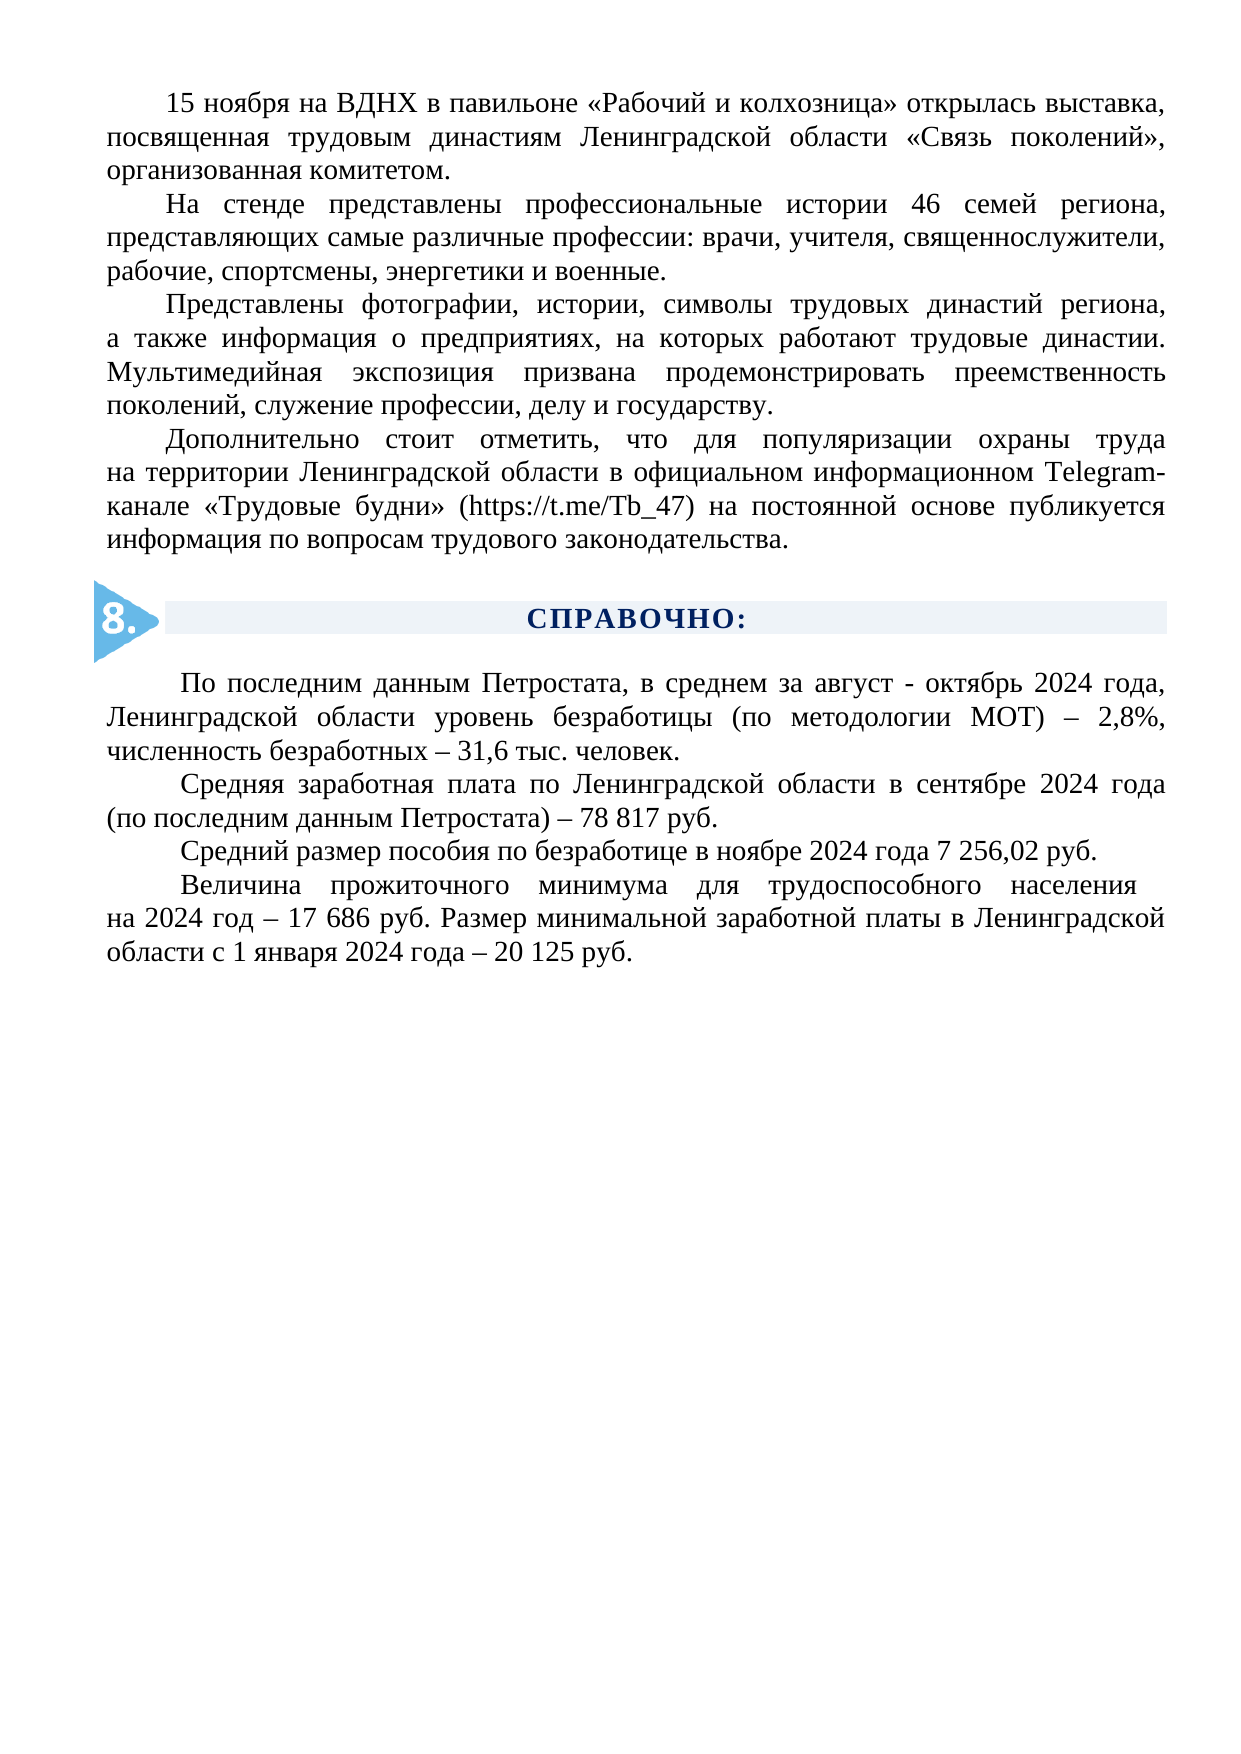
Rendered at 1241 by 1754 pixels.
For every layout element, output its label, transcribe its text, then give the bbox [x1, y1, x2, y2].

text Справочно: [166, 601, 1167, 634]
text Средняя заработная плата по Ленинградской области в сентябре 2024 года (по последним данным Петростата) – 78 817 руб. [106, 766, 1167, 833]
text Величина прожиточного минимума для трудоспособного населения на 2024 год – 17 686 руб. Размер минимальной заработной платы в Ленинградской области с 1 января 2024 года – 20 125 руб. [106, 867, 1167, 967]
text 15 ноября на ВДНХ в павильоне «Рабочий и колхозница» открылась выставка, посвященная трудовым династиям Ленинградской области «Связь поколений», организованная комитетом. [106, 85, 1167, 186]
subtitle Средний размер пособия по безработице в ноябре 2024 года 7 256,02 руб. [106, 833, 1167, 867]
text По последним данным Петростата, в среднем за август - октябрь 2024 года, Ленинградской области уровень безработицы (по методологии МОТ) – 2,8%, численность безработных – 31,6 тыс. человек. [106, 666, 1167, 766]
picture [89, 577, 166, 666]
